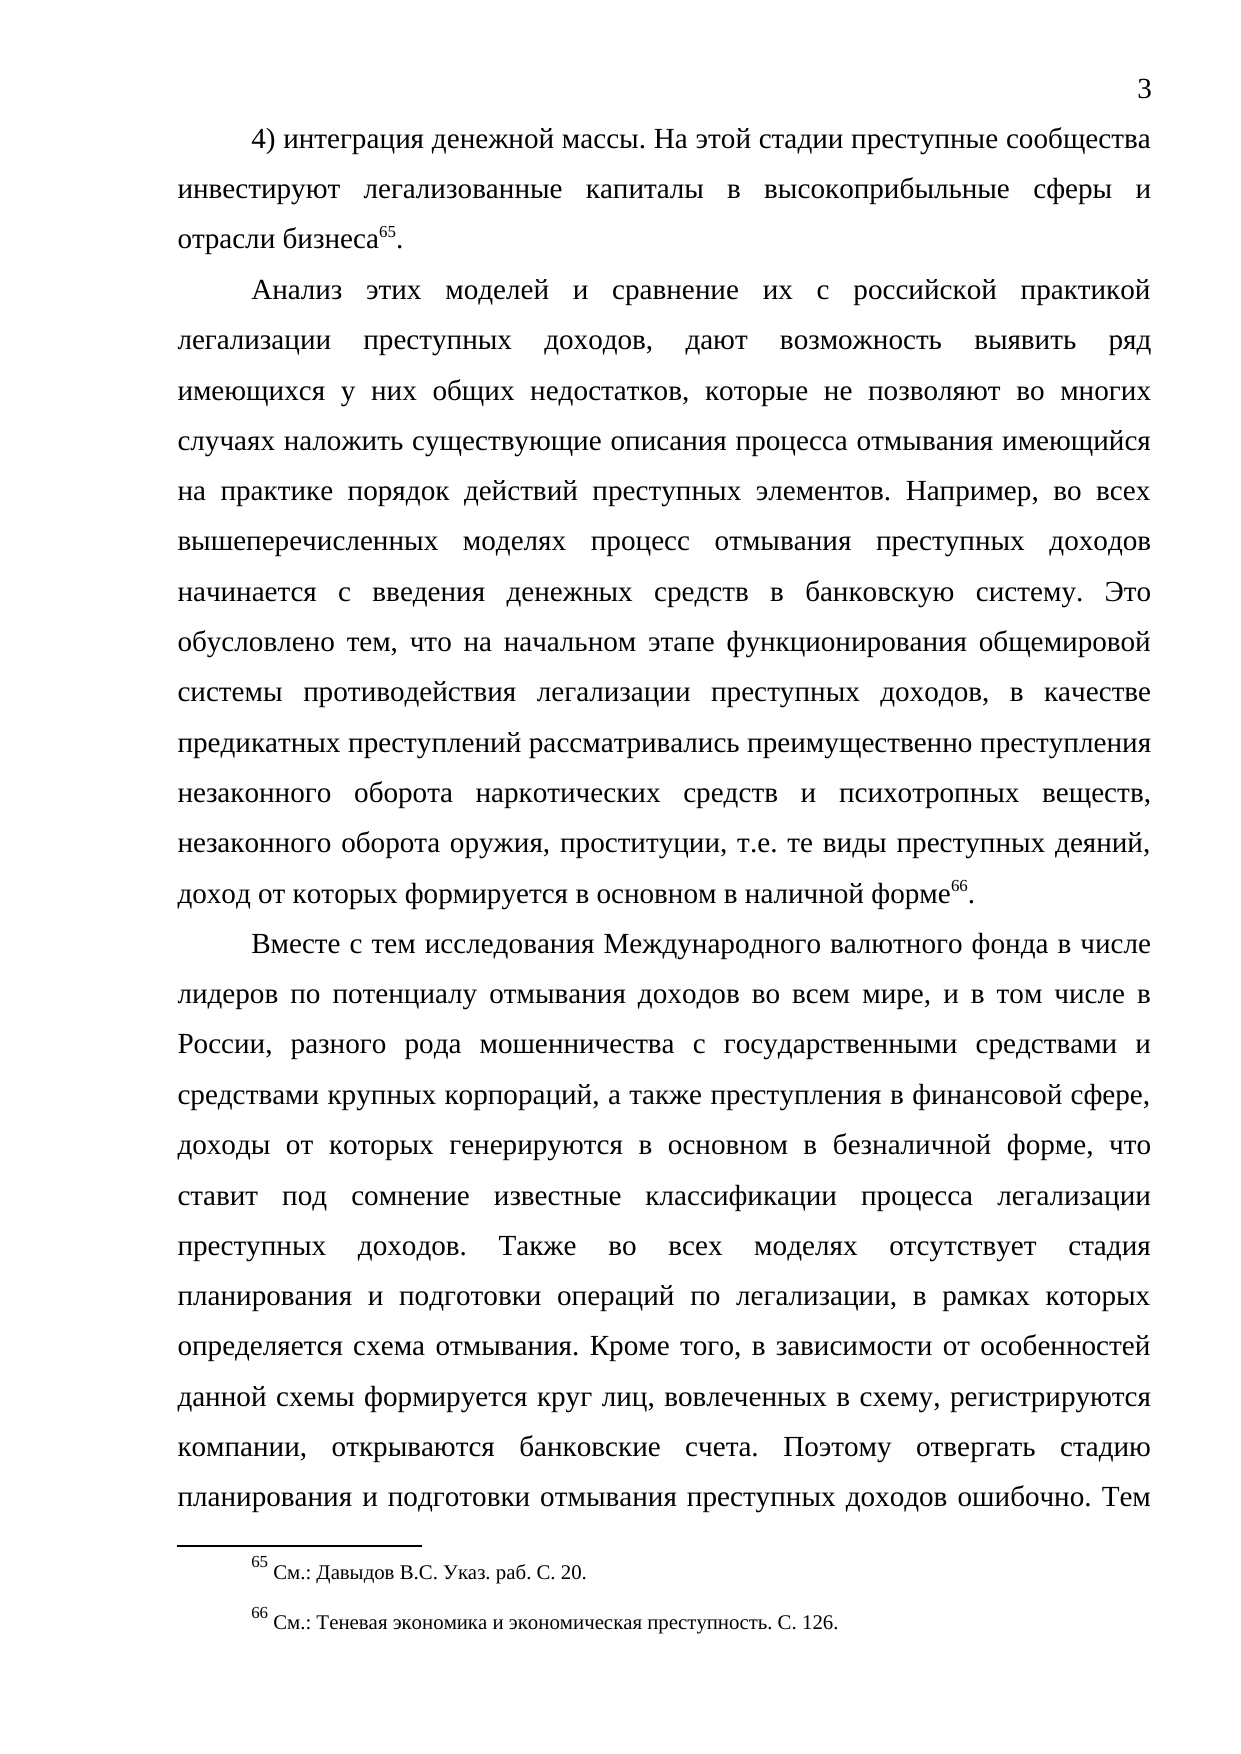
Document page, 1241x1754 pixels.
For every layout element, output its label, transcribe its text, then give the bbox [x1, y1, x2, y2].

text 4) интеграция денежной массы. На этой стадии преступные сообщества инвестируют легализованные капиталы в высокоприбыльные сферы и отрасли бизнеса. [177, 121, 1152, 255]
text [177, 926, 1152, 1513]
text Анализ этих моделей и сравнение их с российской практикой легализации преступных доходов, дают возможность выявить ряд имеющихся у них общих недостатков, которые не позволяют во многих случаях наложить существующие описания процесса отмывания имеющийся на практике порядок действий преступных элементов. Например, во всех вышеперечисленных моделях процесс отмывания преступных доходов начинается с введения денежных средств в банковскую систему. Это обусловлено тем, что на начальном этапе функционирования общемировой системы противодействия легализации преступных доходов, в качестве предикатных преступлений рассматривались преимущественно преступления незаконного оборота наркотических средств и психотропных веществ, незаконного оборота оружия, проституции, т.е. те виды преступных деяний, доход от которых формируется в основном в наличной форме. [177, 272, 1152, 909]
